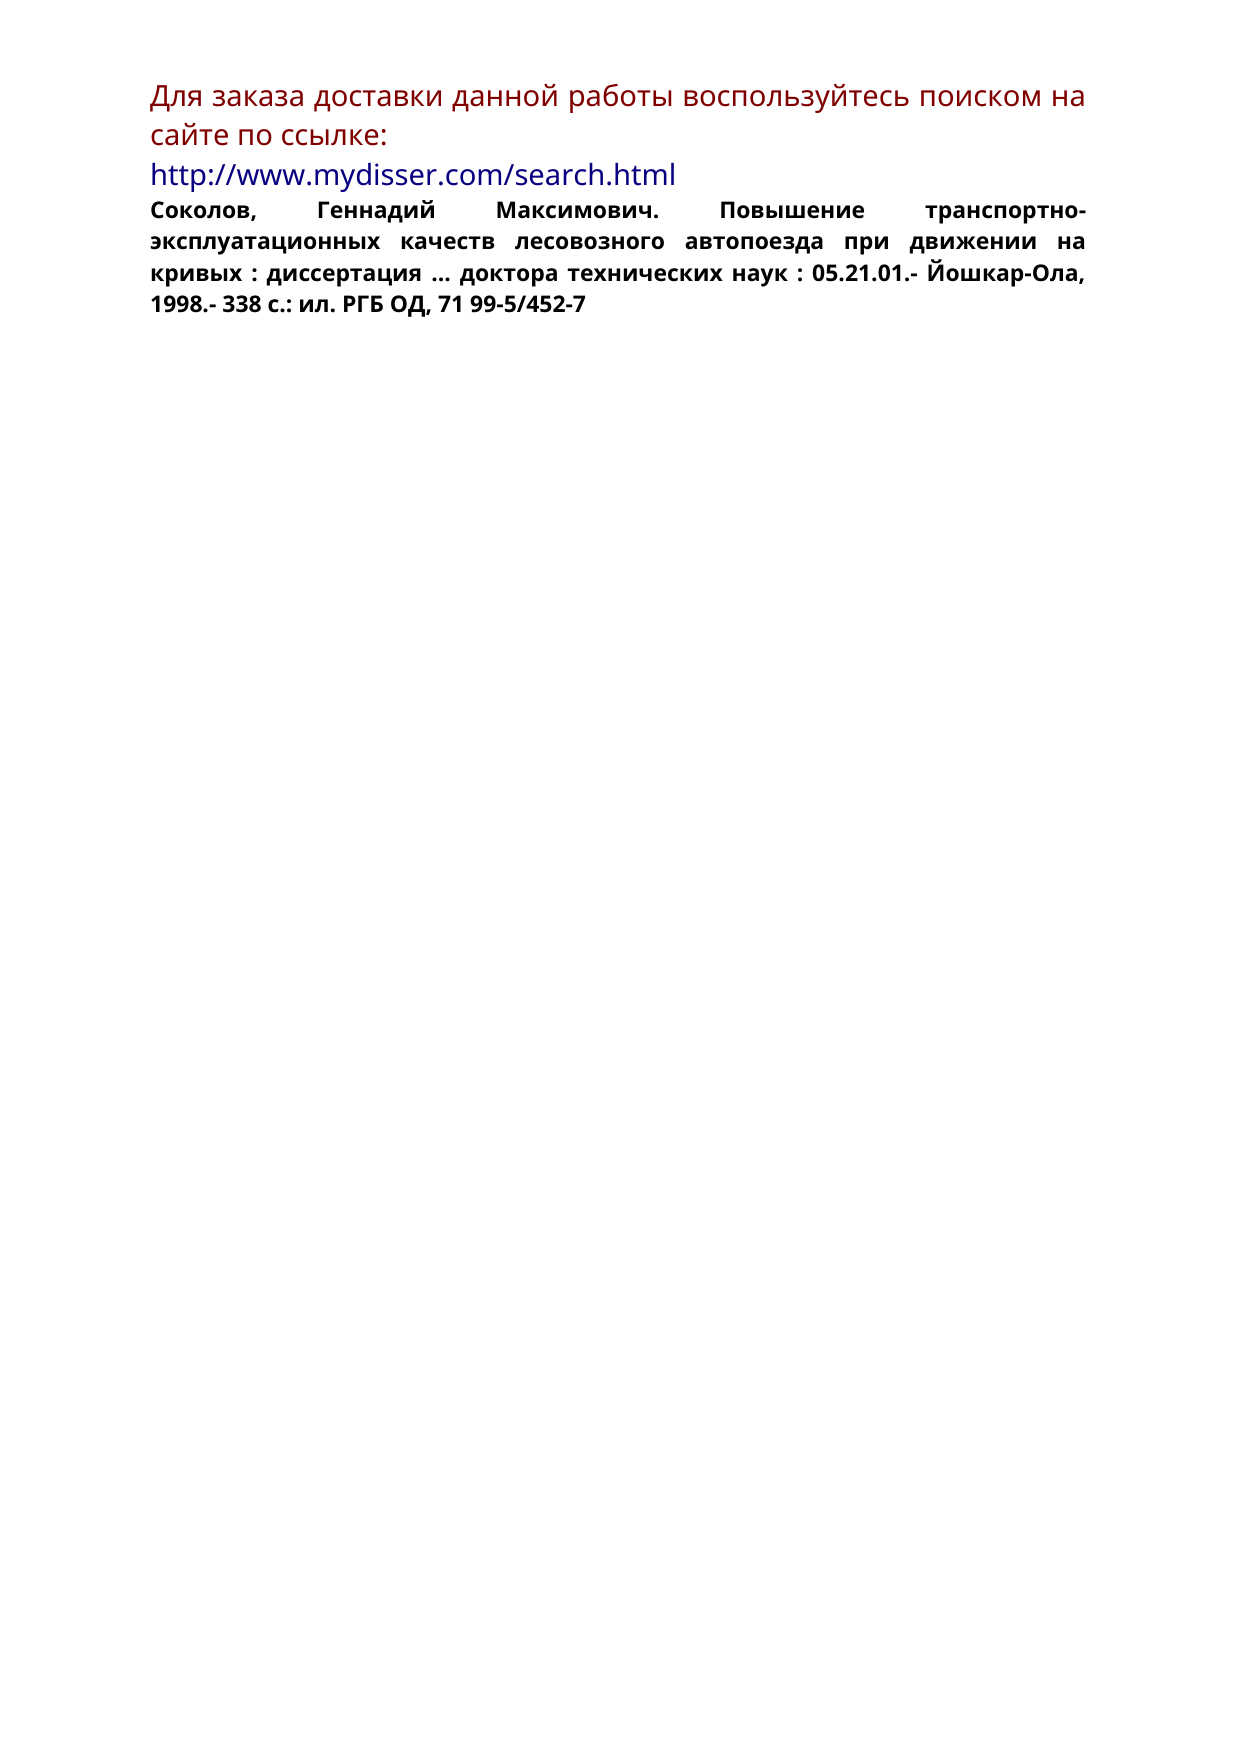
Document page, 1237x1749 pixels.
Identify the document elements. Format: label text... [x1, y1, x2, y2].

text Соколов, Геннадий Максимович. Повышение транспортно-эксплуатационных качеств лесовозного автопоезда при движении на кривых : диссертация ... доктора технических наук : 05.21.01.- Йошкар-Ола, 1998.- 338 с.: ил. РГБ ОД, 71 99-5/452-7 [150, 194, 1086, 319]
